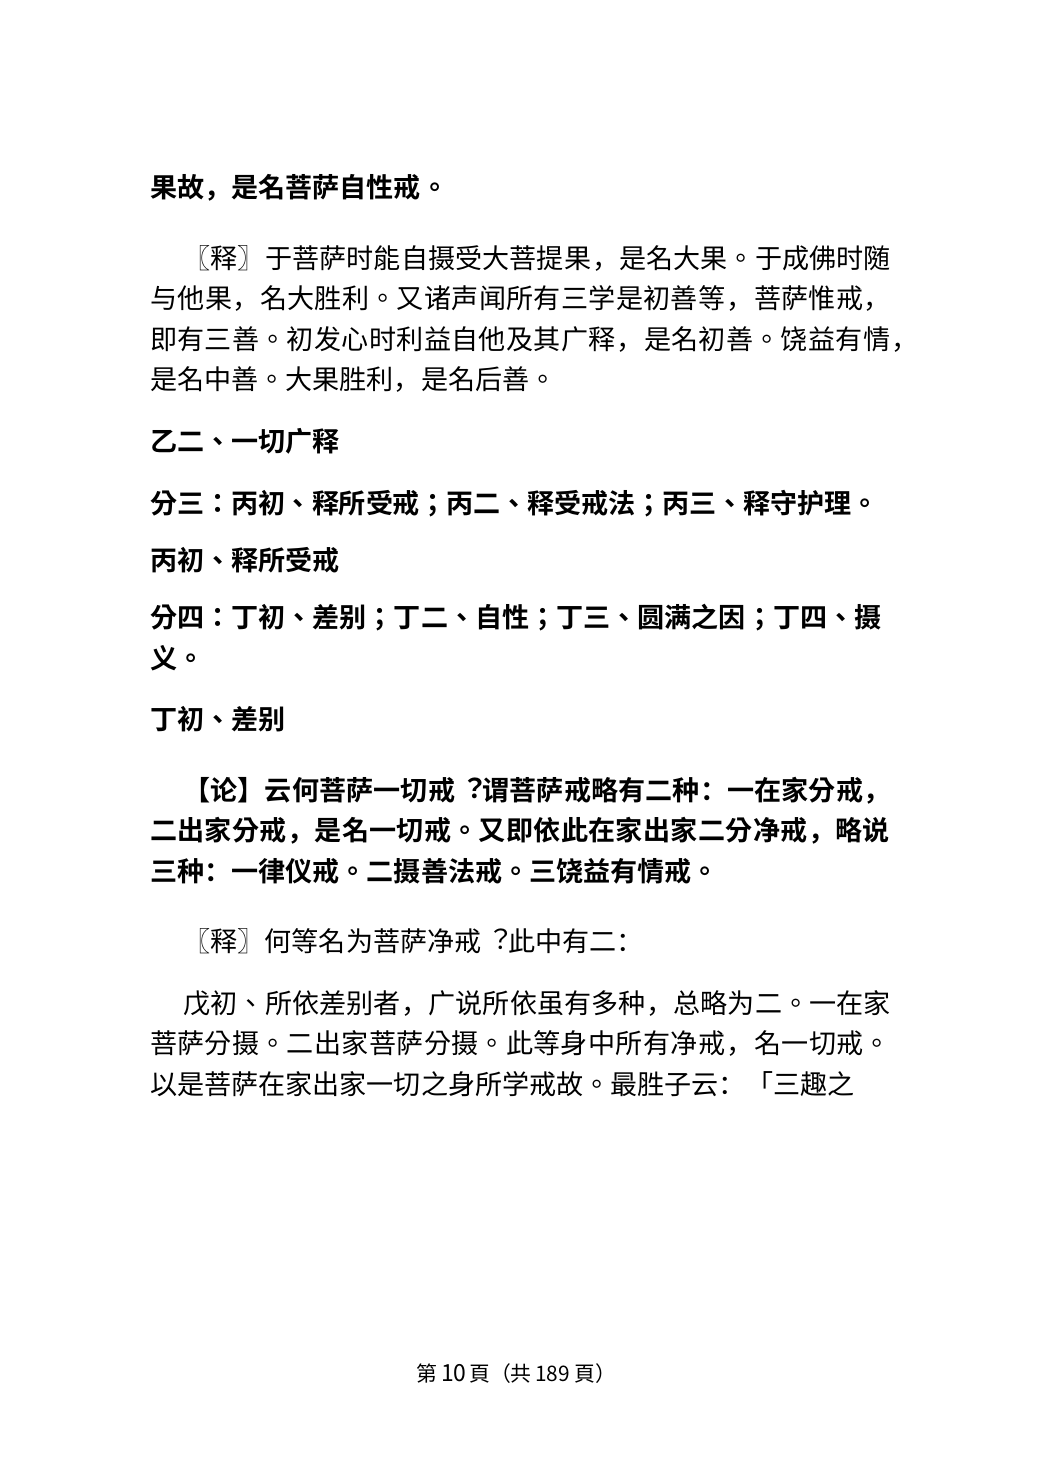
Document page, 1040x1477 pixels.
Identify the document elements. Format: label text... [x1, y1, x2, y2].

subtitle ⼄⼆、⼀切广释 [150, 420, 921, 459]
text 【论】云何菩萨一切戒︖谓菩萨戒略有二种：一在家分戒， 二出家分戒，是名一切戒。又即依此在家出家二分净戒，略说三种：一律仪戒。二摄善法戒。三饶益有情戒。 [150, 769, 890, 889]
text 丁初、差别 [150, 698, 921, 737]
text 果故，是名菩萨自性戒。 [150, 166, 921, 206]
text 〖释〗于菩萨时能自摄受大菩提果，是名大果。于成佛时随与他果，名大胜利。又诸声闻所有三学是初善等，菩萨惟戒， 即有三善。初发心时利益自他及其广释，是名初善。饶益有情，是名中善。大果胜利，是名后善。 [150, 237, 891, 397]
text 分四：丁初、差别；丁⼆、⾃性；丁三、圆满之因；丁四、摄义。 [150, 596, 890, 676]
text 分三：丙初、释所受戒；丙⼆、释受戒法；丙三、释守护理。丙初、释所受戒 [150, 482, 881, 578]
text 戊初、所依差别者，广说所依虽有多种，总略为二。一在家菩萨分摄。二出家菩萨分摄。此等身中所有净戒，名一切戒。以是菩萨在家出家一切之身所学戒故。最胜子云：「三趣之 [150, 982, 891, 1102]
text 〖释〗何等名为菩萨净戒︖此中有二： [183, 920, 921, 959]
